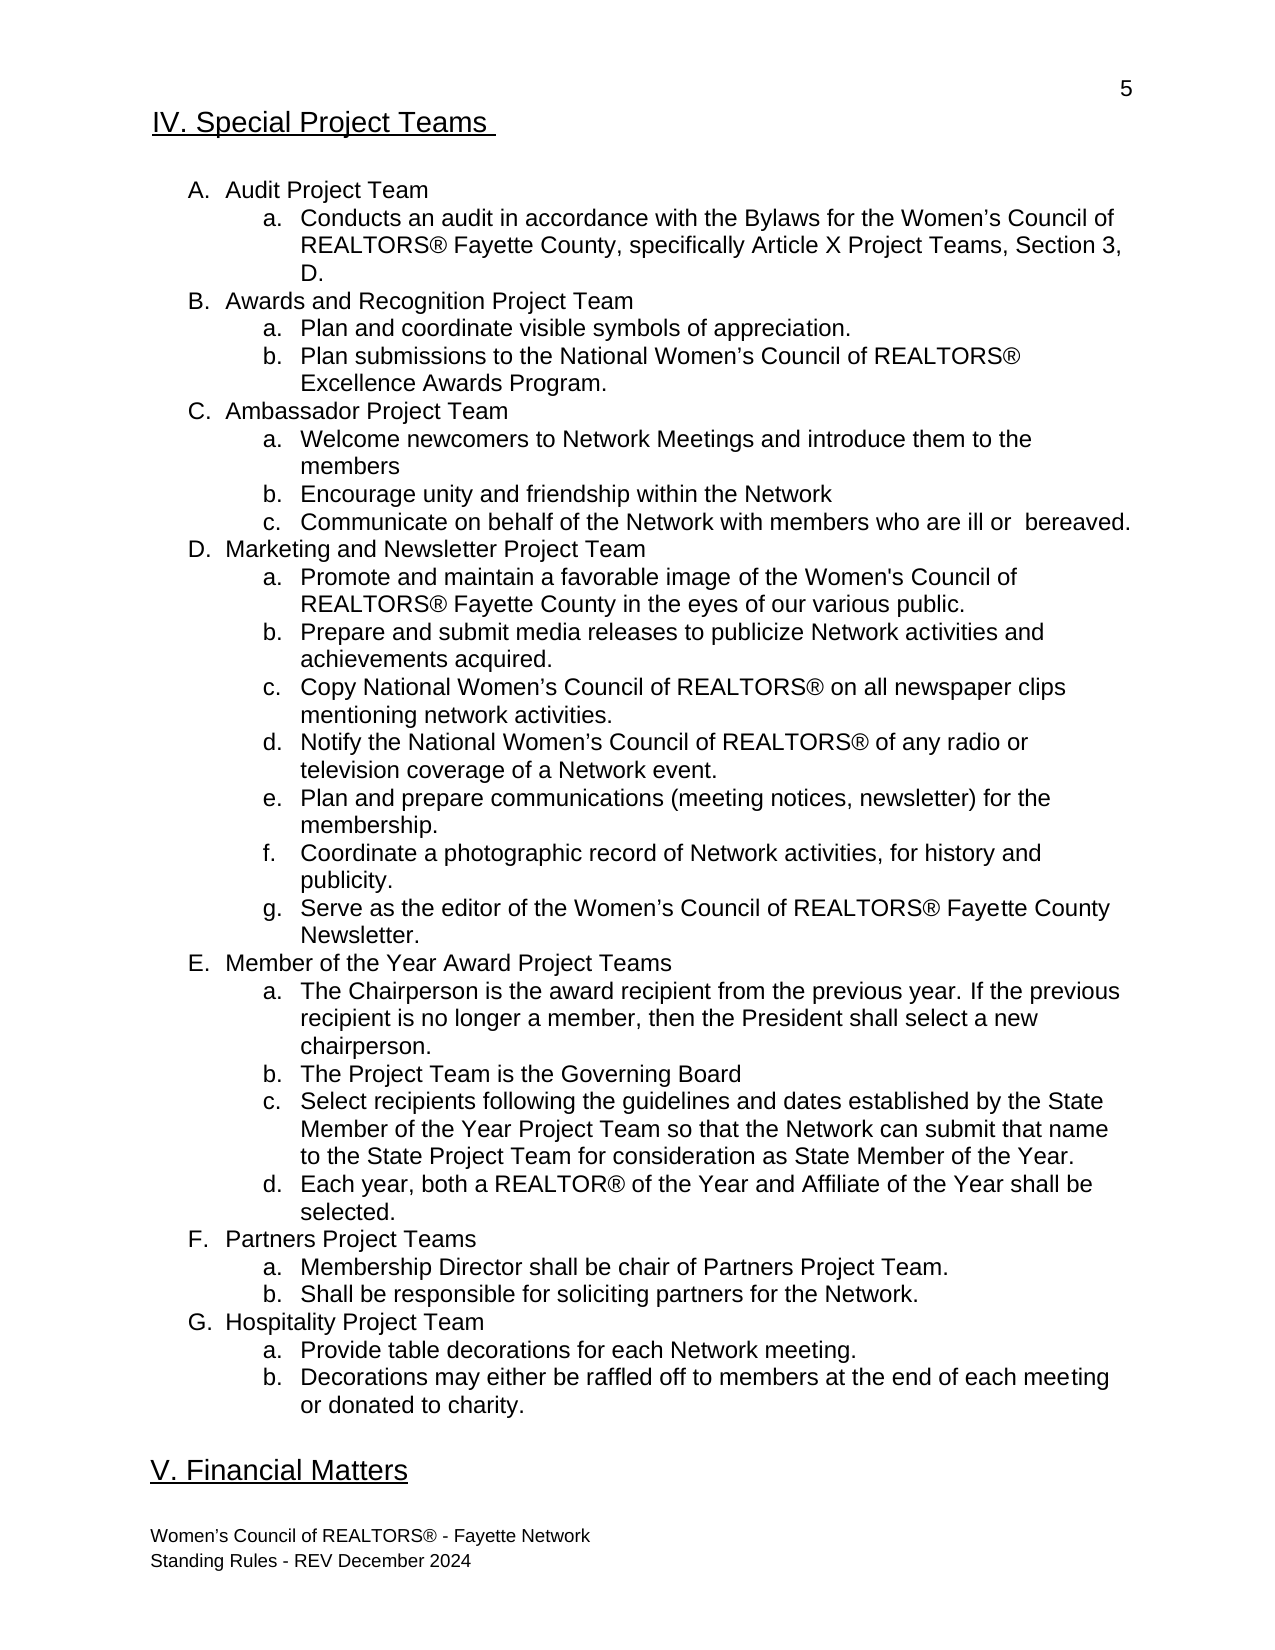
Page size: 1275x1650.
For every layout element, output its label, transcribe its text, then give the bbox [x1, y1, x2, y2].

list Ambassador Project Team [188, 397, 1132, 424]
list Provide table decorations for each Network meeting. [263, 1336, 1132, 1363]
list Notify the National Women’s Council of REALTORS® of any radio or television coverage of a Network event. [263, 728, 1132, 783]
list Prepare and submit media releases to publicize Network activities and achievements acquired. [263, 618, 1132, 673]
list Hospitality Project Team [188, 1308, 1132, 1336]
list Copy National Women’s Council of REALTORS® on all newspaper clips mentioning network activities. [263, 673, 1132, 728]
list Member of the Year Award Project Teams [188, 949, 1132, 977]
list Plan submissions to the National Women’s Council of REALTORS® Excellence Awards Program. [263, 342, 1132, 397]
list Select recipients following the guidelines and dates established by the State Member of the Year Project Team so that the Network can submit that name to the State Project Team for consideration as State Member of the Year. [263, 1087, 1132, 1170]
list Shall be responsible for soliciting partners for the Network. [263, 1280, 1132, 1308]
list Conducts an audit in accordance with the Bylaws for the Women’s Council of REALTORS® Fayette County, specifically Article X Project Teams, Section 3, D. [263, 204, 1132, 287]
list Marketing and Newsletter Project Team [188, 535, 1132, 563]
list Membership Director shall be chair of Partners Project Team. [263, 1253, 1132, 1280]
list Encourage unity and friendship within the Network [263, 480, 1132, 507]
list Awards and Recognition Project Team [188, 287, 1132, 314]
list Coordinate a photographic record of Network activities, for history and publicity. [263, 839, 1132, 894]
text V. Financial Matters [150, 1453, 1132, 1487]
list Each year, both a REALTOR® of the Year and Affiliate of the Year shall be selected. [263, 1170, 1132, 1225]
list Plan and prepare communications (meeting notices, newsletter) for the membership. [263, 783, 1132, 839]
list Welcome newcomers to Network Meetings and introduce them to the members [263, 424, 1132, 480]
list Partners Project Teams [188, 1225, 1132, 1253]
list Audit Project Team [188, 176, 1132, 204]
text IV. Special Project Teams [152, 105, 1132, 139]
list Communicate on behalf of the Network with members who are ill or bereaved. [263, 507, 1132, 535]
list Serve as the editor of the Women’s Council of REALTORS® Fayette County Newsletter. [263, 894, 1132, 949]
list Plan and coordinate visible symbols of appreciation. [263, 314, 1132, 342]
list The Project Team is the Governing Board [263, 1059, 1132, 1087]
list Decorations may either be raffled off to members at the end of each meeting or donated to charity. [263, 1363, 1132, 1418]
list The Chairperson is the award recipient from the previous year. If the previous recipient is no longer a member, then the President shall select a new chairperson. [263, 977, 1132, 1059]
list Promote and maintain a favorable image of the Women's Council of REALTORS® Fayette County in the eyes of our various public. [263, 563, 1132, 618]
